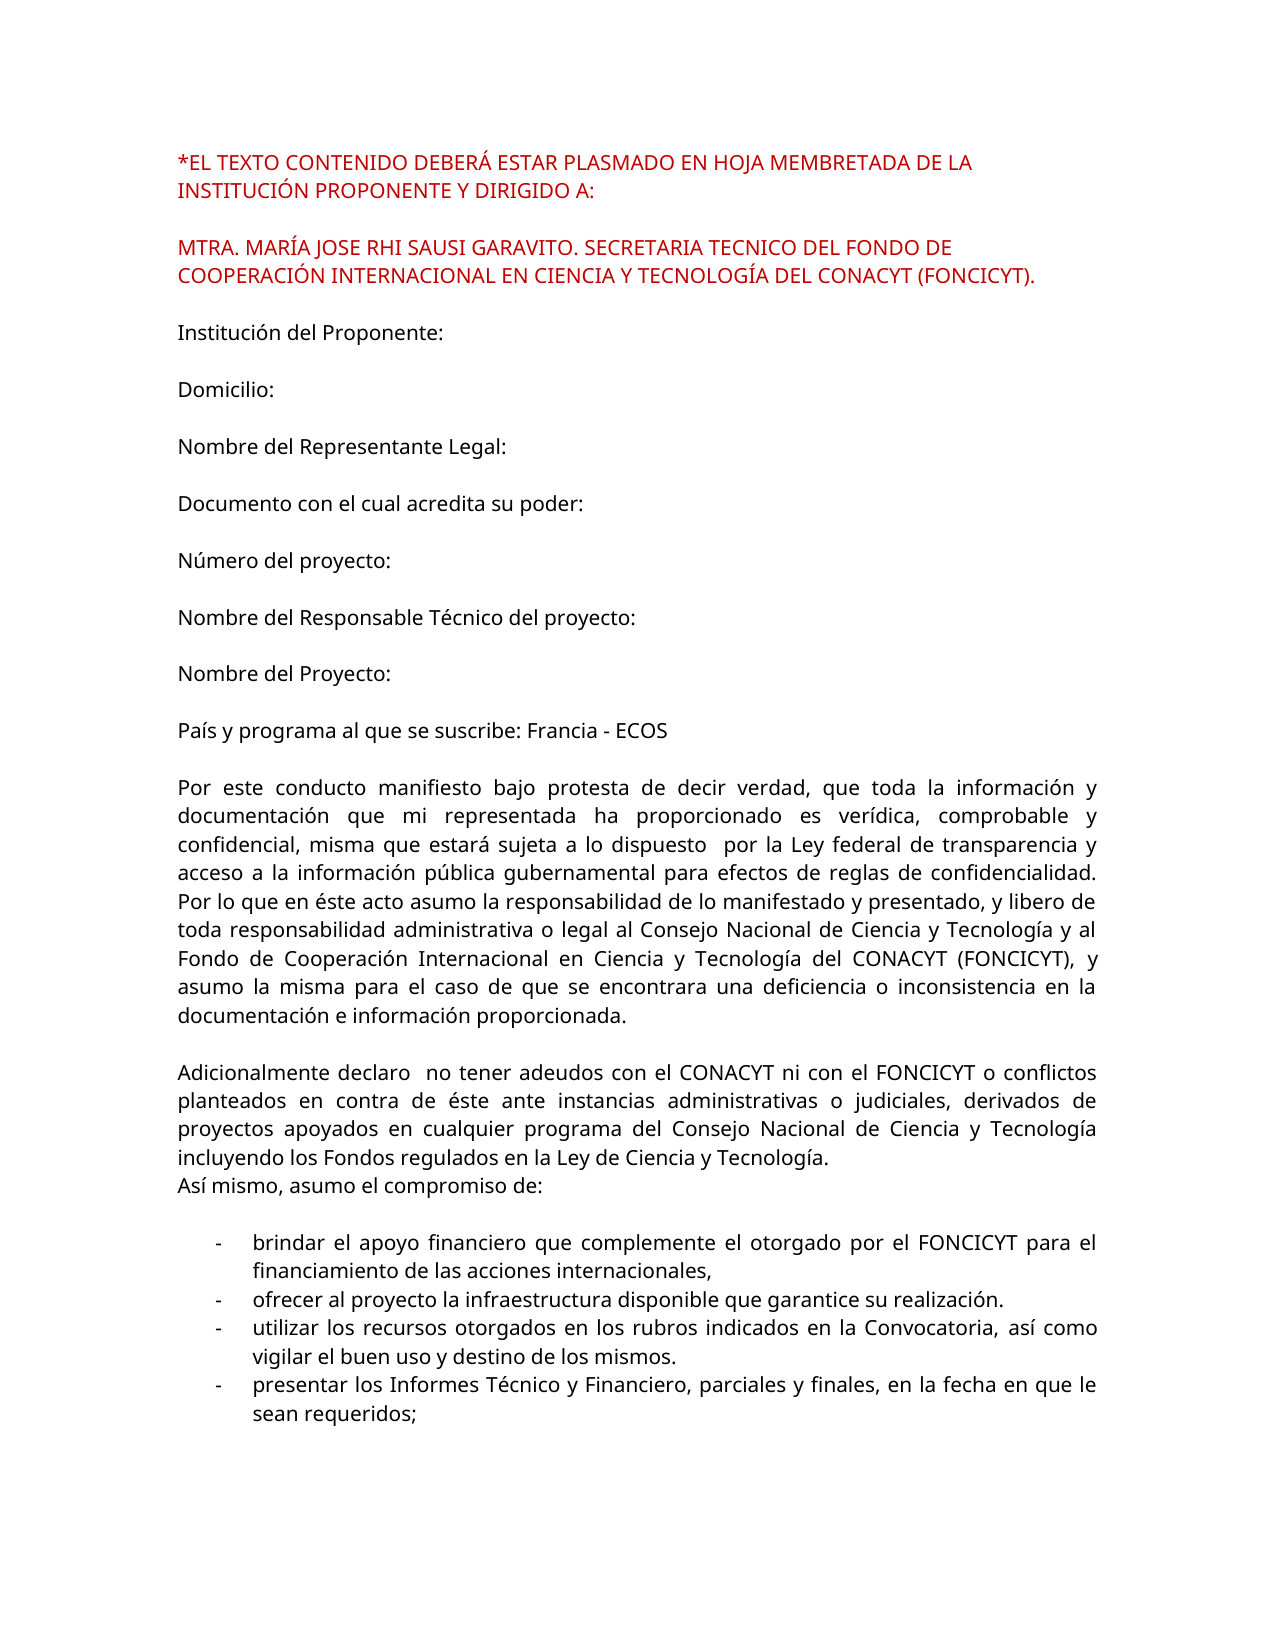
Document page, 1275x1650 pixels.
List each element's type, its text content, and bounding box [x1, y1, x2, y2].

text Por este conducto manifiesto bajo protesta de decir verdad, que toda la información y documentación que mi representada ha proporcionado es verídica, comprobable y confidencial, misma que estará sujeta a lo dispuesto por la Ley federal de transparencia y acceso a la información pública gubernamental para efectos de reglas de confidencialidad. Por lo que en éste acto asumo la responsabilidad de lo manifestado y presentado, y libero de toda responsabilidad administrativa o legal al Consejo Nacional de Ciencia y Tecnología y al Fondo de Cooperación Internacional en Ciencia y Tecnología del CONACYT (FONCICYT), y asumo la misma para el caso de que se encontrara una deficiencia o inconsistencia en la documentación e información proporcionada. [177, 773, 1098, 1029]
text Documento con el cual acredita su poder: [177, 489, 1098, 517]
text Así mismo, asumo el compromiso de: [177, 1171, 1098, 1200]
list brindar el apoyo financiero que complemente el otorgado por el FONCICYT para el financiamiento de las acciones internacionales, [215, 1228, 1098, 1285]
list ofrecer al proyecto la infraestructura disponible que garantice su realización. [215, 1285, 1098, 1313]
text MTRA. MARÍA JOSE RHI SAUSI GARAVITO. SECRETARIA TECNICO DEL FONDO DE COOPERACIÓN INTERNACIONAL EN CIENCIA Y TECNOLOGÍA DEL CONACYT (FONCICYT). [177, 233, 1098, 290]
text Adicionalmente declaro no tener adeudos con el CONACYT ni con el FONCICYT o conflictos planteados en contra de éste ante instancias administrativas o judiciales, derivados de proyectos apoyados en cualquier programa del Consejo Nacional de Ciencia y Tecnología incluyendo los Fondos regulados en la Ley de Ciencia y Tecnología. [177, 1058, 1098, 1171]
text País y programa al que se suscribe: Francia - ECOS [177, 716, 1098, 745]
text Nombre del Proyecto: [177, 659, 1098, 688]
text Número del proyecto: [177, 546, 1098, 574]
list presentar los Informes Técnico y Financiero, parciales y finales, en la fecha en que le sean requeridos; [215, 1370, 1098, 1427]
text Institución del Proponente: [177, 318, 1098, 347]
text *EL TEXTO CONTENIDO DEBERÁ ESTAR PLASMADO EN HOJA MEMBRETADA DE LA INSTITUCIÓN PROPONENTE Y DIRIGIDO A: [177, 148, 1098, 204]
text Domicilio: [177, 375, 1098, 403]
text Nombre del Representante Legal: [177, 432, 1098, 460]
text Nombre del Responsable Técnico del proyecto: [177, 603, 1098, 631]
list utilizar los recursos otorgados en los rubros indicados en la Convocatoria, así como vigilar el buen uso y destino de los mismos. [215, 1313, 1098, 1370]
